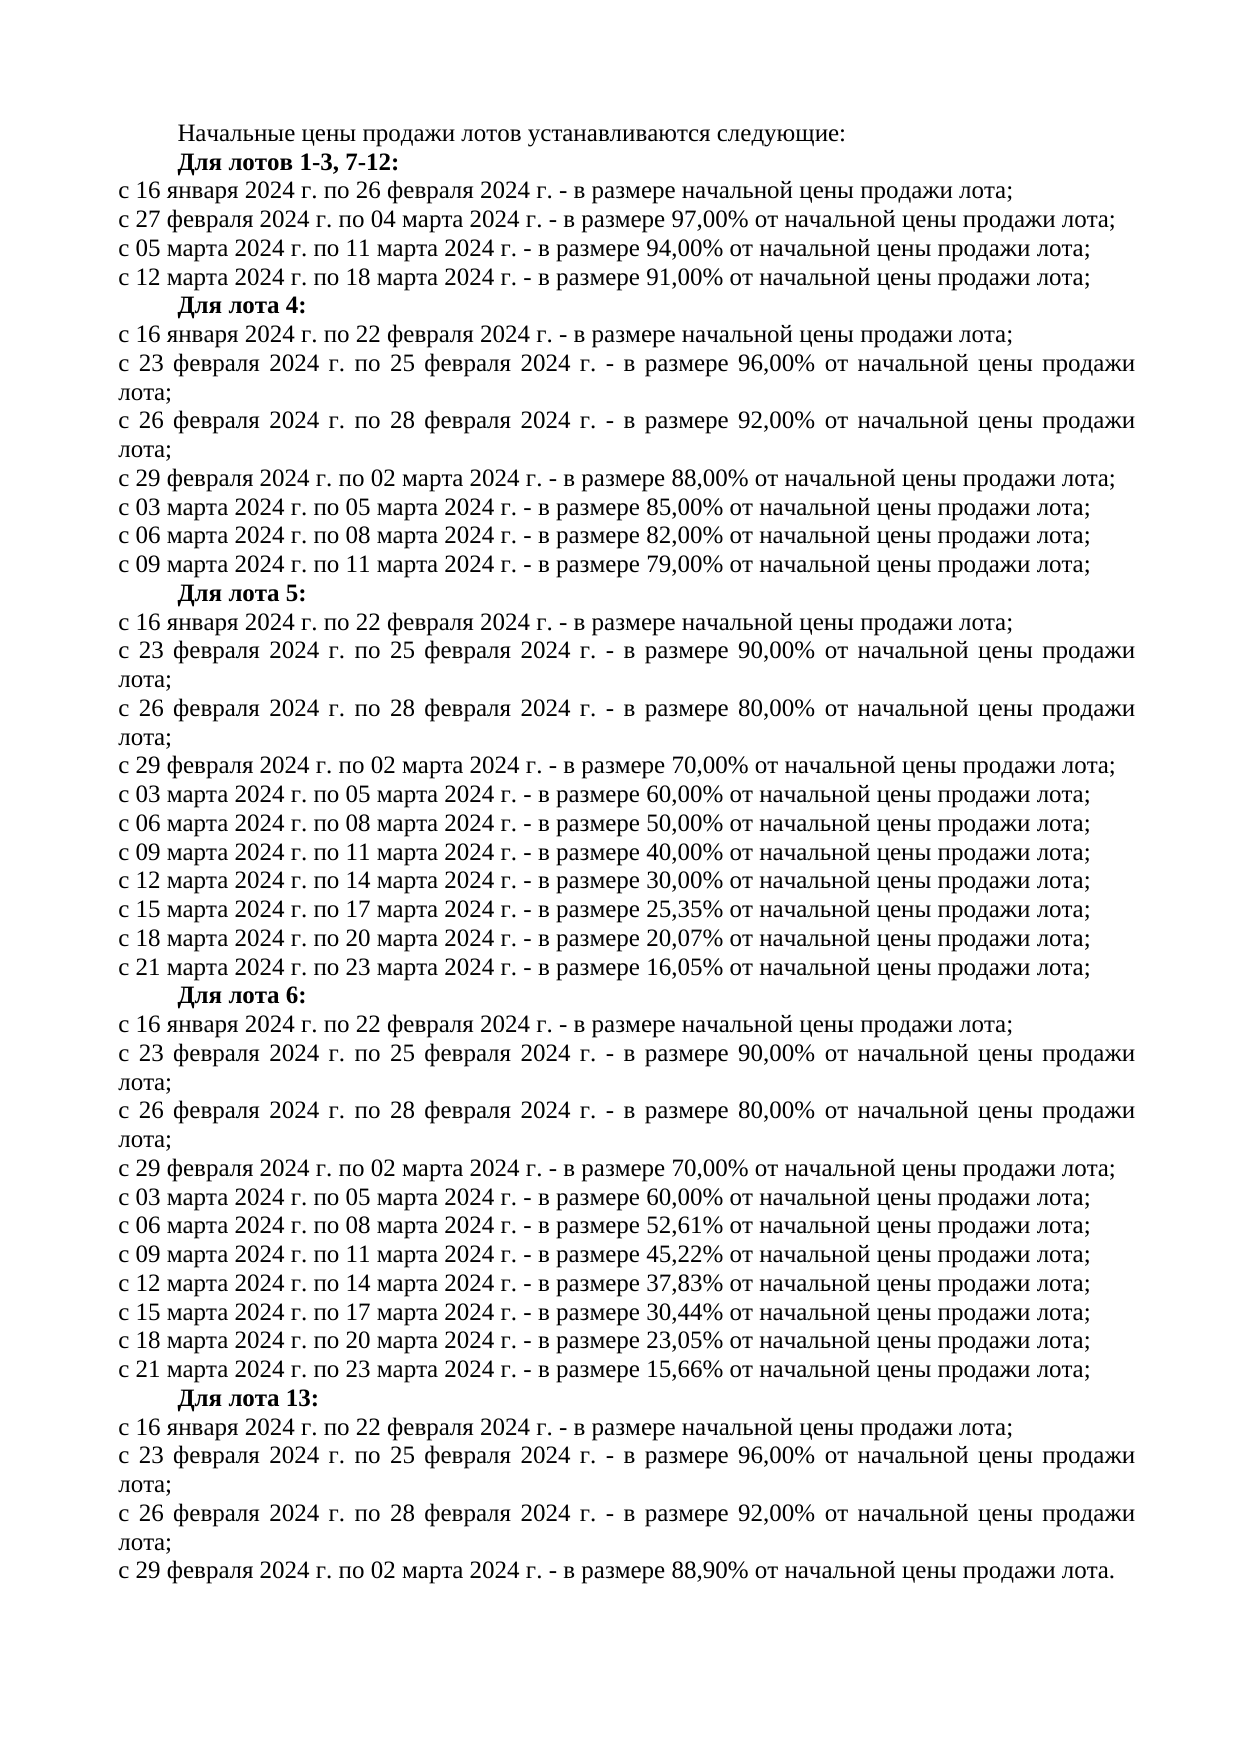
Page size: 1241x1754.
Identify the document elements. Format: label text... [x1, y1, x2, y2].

text с 16 января 2024 г. по 22 февраля 2024 г. - в размере начальной цены продажи лота; [118, 1412, 1137, 1441]
text с 21 марта 2024 г. по 23 марта 2024 г. - в размере 16,05% от начальной цены продажи лота; [118, 952, 1137, 981]
text с 03 марта 2024 г. по 05 марта 2024 г. - в размере 60,00% от начальной цены продажи лота; [118, 779, 1137, 808]
text с 18 марта 2024 г. по 20 марта 2024 г. - в размере 23,05% от начальной цены продажи лота; [118, 1326, 1137, 1354]
text с 23 февраля 2024 г. по 25 февраля 2024 г. - в размере 90,00% от начальной цены продажи лота; [118, 1038, 1137, 1096]
text с 06 марта 2024 г. по 08 марта 2024 г. - в размере 52,61% от начальной цены продажи лота; [118, 1211, 1137, 1239]
text с 12 марта 2024 г. по 18 марта 2024 г. - в размере 91,00% от начальной цены продажи лота; [118, 262, 1137, 291]
text с 27 февраля 2024 г. по 04 марта 2024 г. - в размере 97,00% от начальной цены продажи лота; [118, 204, 1137, 233]
text Для лота 13: [118, 1383, 1137, 1412]
text с 26 февраля 2024 г. по 28 февраля 2024 г. - в размере 92,00% от начальной цены продажи лота; [118, 406, 1137, 463]
text с 18 марта 2024 г. по 20 марта 2024 г. - в размере 20,07% от начальной цены продажи лота; [118, 923, 1137, 952]
text Начальные цены продажи лотов устанавливаются следующие: [118, 118, 1137, 147]
text Для лотов 1-3, 7-12: [118, 147, 1137, 176]
text с 16 января 2024 г. по 22 февраля 2024 г. - в размере начальной цены продажи лота; [118, 1009, 1137, 1038]
text с 15 марта 2024 г. по 17 марта 2024 г. - в размере 30,44% от начальной цены продажи лота; [118, 1297, 1137, 1326]
text Для лота 6: [118, 981, 1137, 1009]
text с 03 марта 2024 г. по 05 марта 2024 г. - в размере 85,00% от начальной цены продажи лота; [118, 492, 1137, 521]
text с 29 февраля 2024 г. по 02 марта 2024 г. - в размере 88,90% от начальной цены продажи лота. [118, 1556, 1137, 1584]
text с 29 февраля 2024 г. по 02 марта 2024 г. - в размере 70,00% от начальной цены продажи лота; [118, 751, 1137, 779]
text с 09 марта 2024 г. по 11 марта 2024 г. - в размере 79,00% от начальной цены продажи лота; [118, 549, 1137, 578]
text с 29 февраля 2024 г. по 02 марта 2024 г. - в размере 70,00% от начальной цены продажи лота; [118, 1153, 1137, 1182]
text с 23 февраля 2024 г. по 25 февраля 2024 г. - в размере 90,00% от начальной цены продажи лота; [118, 636, 1137, 693]
text с 06 марта 2024 г. по 08 марта 2024 г. - в размере 50,00% от начальной цены продажи лота; [118, 808, 1137, 837]
text с 16 января 2024 г. по 26 февраля 2024 г. - в размере начальной цены продажи лота; [118, 176, 1137, 204]
text с 26 февраля 2024 г. по 28 февраля 2024 г. - в размере 92,00% от начальной цены продажи лота; [118, 1498, 1137, 1556]
text с 06 марта 2024 г. по 08 марта 2024 г. - в размере 82,00% от начальной цены продажи лота; [118, 521, 1137, 549]
text с 23 февраля 2024 г. по 25 февраля 2024 г. - в размере 96,00% от начальной цены продажи лота; [118, 348, 1137, 406]
text с 12 марта 2024 г. по 14 марта 2024 г. - в размере 30,00% от начальной цены продажи лота; [118, 866, 1137, 894]
text с 26 февраля 2024 г. по 28 февраля 2024 г. - в размере 80,00% от начальной цены продажи лота; [118, 693, 1137, 751]
text Для лота 5: [118, 578, 1137, 607]
text с 09 марта 2024 г. по 11 марта 2024 г. - в размере 40,00% от начальной цены продажи лота; [118, 837, 1137, 866]
text с 16 января 2024 г. по 22 февраля 2024 г. - в размере начальной цены продажи лота; [118, 319, 1137, 348]
text с 29 февраля 2024 г. по 02 марта 2024 г. - в размере 88,00% от начальной цены продажи лота; [118, 463, 1137, 492]
text Для лота 4: [118, 291, 1137, 319]
text с 09 марта 2024 г. по 11 марта 2024 г. - в размере 45,22% от начальной цены продажи лота; [118, 1239, 1137, 1268]
text с 03 марта 2024 г. по 05 марта 2024 г. - в размере 60,00% от начальной цены продажи лота; [118, 1182, 1137, 1211]
text с 21 марта 2024 г. по 23 марта 2024 г. - в размере 15,66% от начальной цены продажи лота; [118, 1354, 1137, 1383]
text с 05 марта 2024 г. по 11 марта 2024 г. - в размере 94,00% от начальной цены продажи лота; [118, 233, 1137, 262]
text с 15 марта 2024 г. по 17 марта 2024 г. - в размере 25,35% от начальной цены продажи лота; [118, 894, 1137, 923]
text с 26 февраля 2024 г. по 28 февраля 2024 г. - в размере 80,00% от начальной цены продажи лота; [118, 1096, 1137, 1153]
text с 12 марта 2024 г. по 14 марта 2024 г. - в размере 37,83% от начальной цены продажи лота; [118, 1268, 1137, 1297]
text с 23 февраля 2024 г. по 25 февраля 2024 г. - в размере 96,00% от начальной цены продажи лота; [118, 1441, 1137, 1498]
text с 16 января 2024 г. по 22 февраля 2024 г. - в размере начальной цены продажи лота; [118, 607, 1137, 636]
